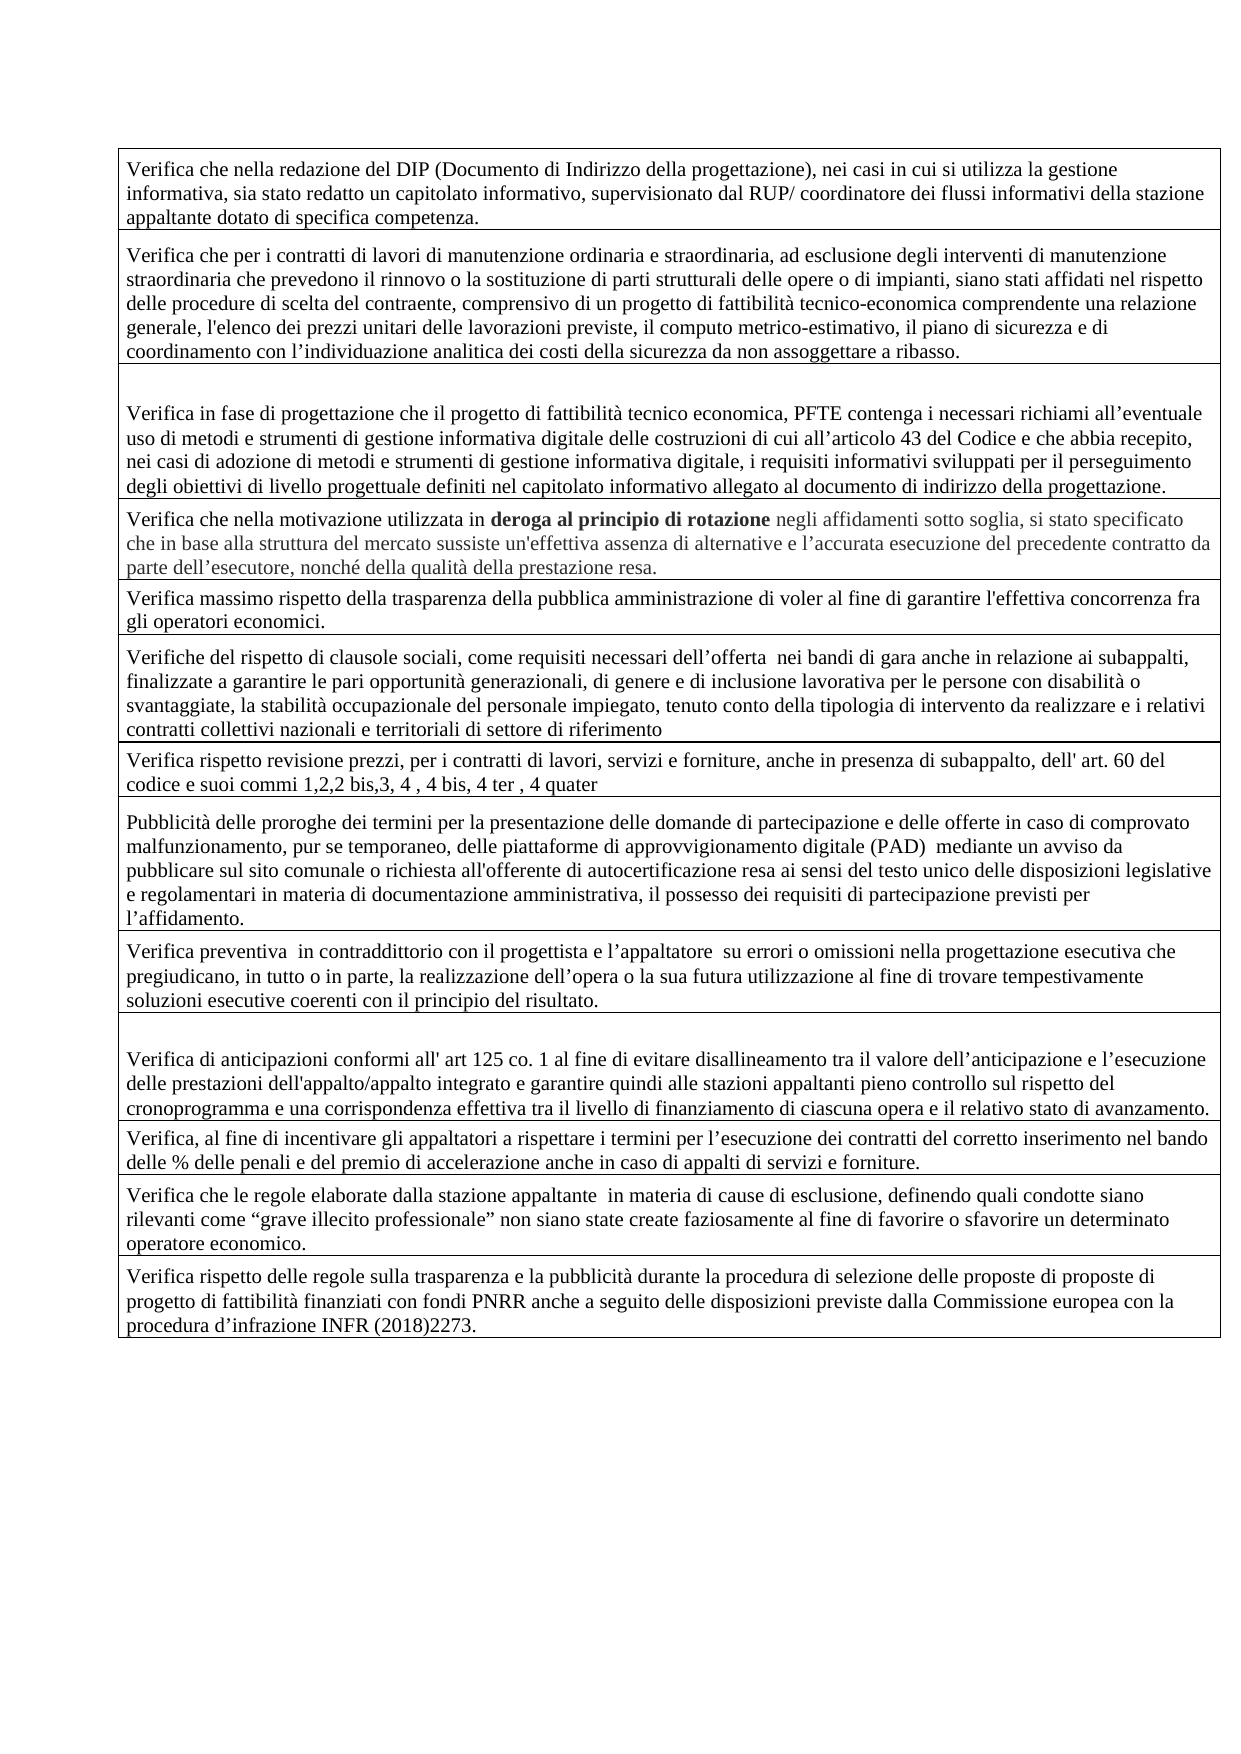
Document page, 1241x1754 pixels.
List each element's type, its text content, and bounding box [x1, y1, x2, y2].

table_cell Verifica di anticipazioni conformi all' art 125 co. 1 al fine di evitare disallineamento tra il valore dell’anticipazione e l’esecuzione delle prestazioni dell'appalto/appalto integrato e garantire quindi alle stazioni appaltanti pieno controllo sul rispetto del cronoprogramma e una corrispondenza effettiva tra il livello di finanziamento di ciascuna opera e il relativo stato di avanzamento. [119, 1013, 1220, 1119]
table_cell Verifica che per i contratti di lavori di manutenzione ordinaria e straordinaria, ad esclusione degli interventi di manutenzione straordinaria che prevedono il rinnovo o la sostituzione di parti strutturali delle opere o di impianti, siano stati affidati nel rispetto delle procedure di scelta del contraente, comprensivo di un progetto di fattibilità tecnico-economica comprendente una relazione generale, l'elenco dei prezzi unitari delle lavorazioni previste, il computo metrico-estimativo, il piano di sicurezza e di coordinamento con l’individuazione analitica dei costi della sicurezza da non assoggettare a ribasso. [119, 230, 1220, 363]
table_cell Verifica che nella motivazione utilizzata in deroga al principio di rotazione negli affidamenti sotto soglia, si stato specificato che in base alla struttura del mercato sussiste un'effettiva assenza di alternative e l’accurata esecuzione del precedente contratto da parte dell’esecutore, nonché della qualità della prestazione resa. [119, 499, 1220, 579]
table_cell Verifica rispetto revisione prezzi, per i contratti di lavori, servizi e forniture, anche in presenza di subappalto, dell' art. 60 del codice e suoi commi 1,2,2 bis,3, 4 , 4 bis, 4 ter , 4 quater [119, 743, 1220, 796]
table_cell Verifica preventiva in contraddittorio con il progettista e l’appaltatore su errori o omissioni nella progettazione esecutiva che pregiudicano, in tutto o in parte, la realizzazione dell’opera o la sua futura utilizzazione al fine di trovare tempestivamente soluzioni esecutive coerenti con il principio del risultato. [119, 931, 1220, 1012]
table_cell Verifiche del rispetto di clausole sociali, come requisiti necessari dell’offerta nei bandi di gara anche in relazione ai subappalti, finalizzate a garantire le pari opportunità generazionali, di genere e di inclusione lavorativa per le persone con disabilità o svantaggiate, la stabilità occupazionale del personale impiegato, tenuto conto della tipologia di intervento da realizzare e i relativi contratti collettivi nazionali e territoriali di settore di riferimento [119, 635, 1220, 741]
table_cell Verifica che nella redazione del DIP (Documento di Indirizzo della progettazione), nei casi in cui si utilizza la gestione informativa, sia stato redatto un capitolato informativo, supervisionato dal RUP/ coordinatore dei flussi informativi della stazione appaltante dotato di specifica competenza. [119, 149, 1220, 229]
table_cell Pubblicità delle proroghe dei termini per la presentazione delle domande di partecipazione e delle offerte in caso di comprovato malfunzionamento, pur se temporaneo, delle piattaforme di approvvigionamento digitale (PAD) mediante un avviso da pubblicare sul sito comunale o richiesta all'offerente di autocertificazione resa ai sensi del testo unico delle disposizioni legislative e regolamentari in materia di documentazione amministrativa, il possesso dei requisiti di partecipazione previsti per l’affidamento. [119, 797, 1220, 930]
table_cell Verifica rispetto delle regole sulla trasparenza e la pubblicità durante la procedura di selezione delle proposte di proposte di progetto di fattibilità finanziati con fondi PNRR anche a seguito delle disposizioni previste dalla Commissione europea con la procedura d’infrazione INFR (2018)2273. [119, 1256, 1220, 1337]
table_cell Verifica massimo rispetto della trasparenza della pubblica amministrazione di voler al fine di garantire l'effettiva concorrenza fra gli operatori economici. [119, 580, 1220, 633]
table_cell Verifica che le regole elaborate dalla stazione appaltante in materia di cause di esclusione, definendo quali condotte siano rilevanti come “grave illecito professionale” non siano state create faziosamente al fine di favorire o sfavorire un determinato operatore economico. [119, 1175, 1220, 1255]
table_cell Verifica in fase di progettazione che il progetto di fattibilità tecnico economica, PFTE contenga i necessari richiami all’eventuale uso di metodi e strumenti di gestione informativa digitale delle costruzioni di cui all’articolo 43 del Codice e che abbia recepito, nei casi di adozione di metodi e strumenti di gestione informativa digitale, i requisiti informativi sviluppati per il perseguimento degli obiettivi di livello progettuale definiti nel capitolato informativo allegato al documento di indirizzo della progettazione. [119, 364, 1220, 498]
table_cell Verifica, al fine di incentivare gli appaltatori a rispettare i termini per l’esecuzione dei contratti del corretto inserimento nel bando delle % delle penali e del premio di accelerazione anche in caso di appalti di servizi e forniture. [119, 1121, 1220, 1174]
